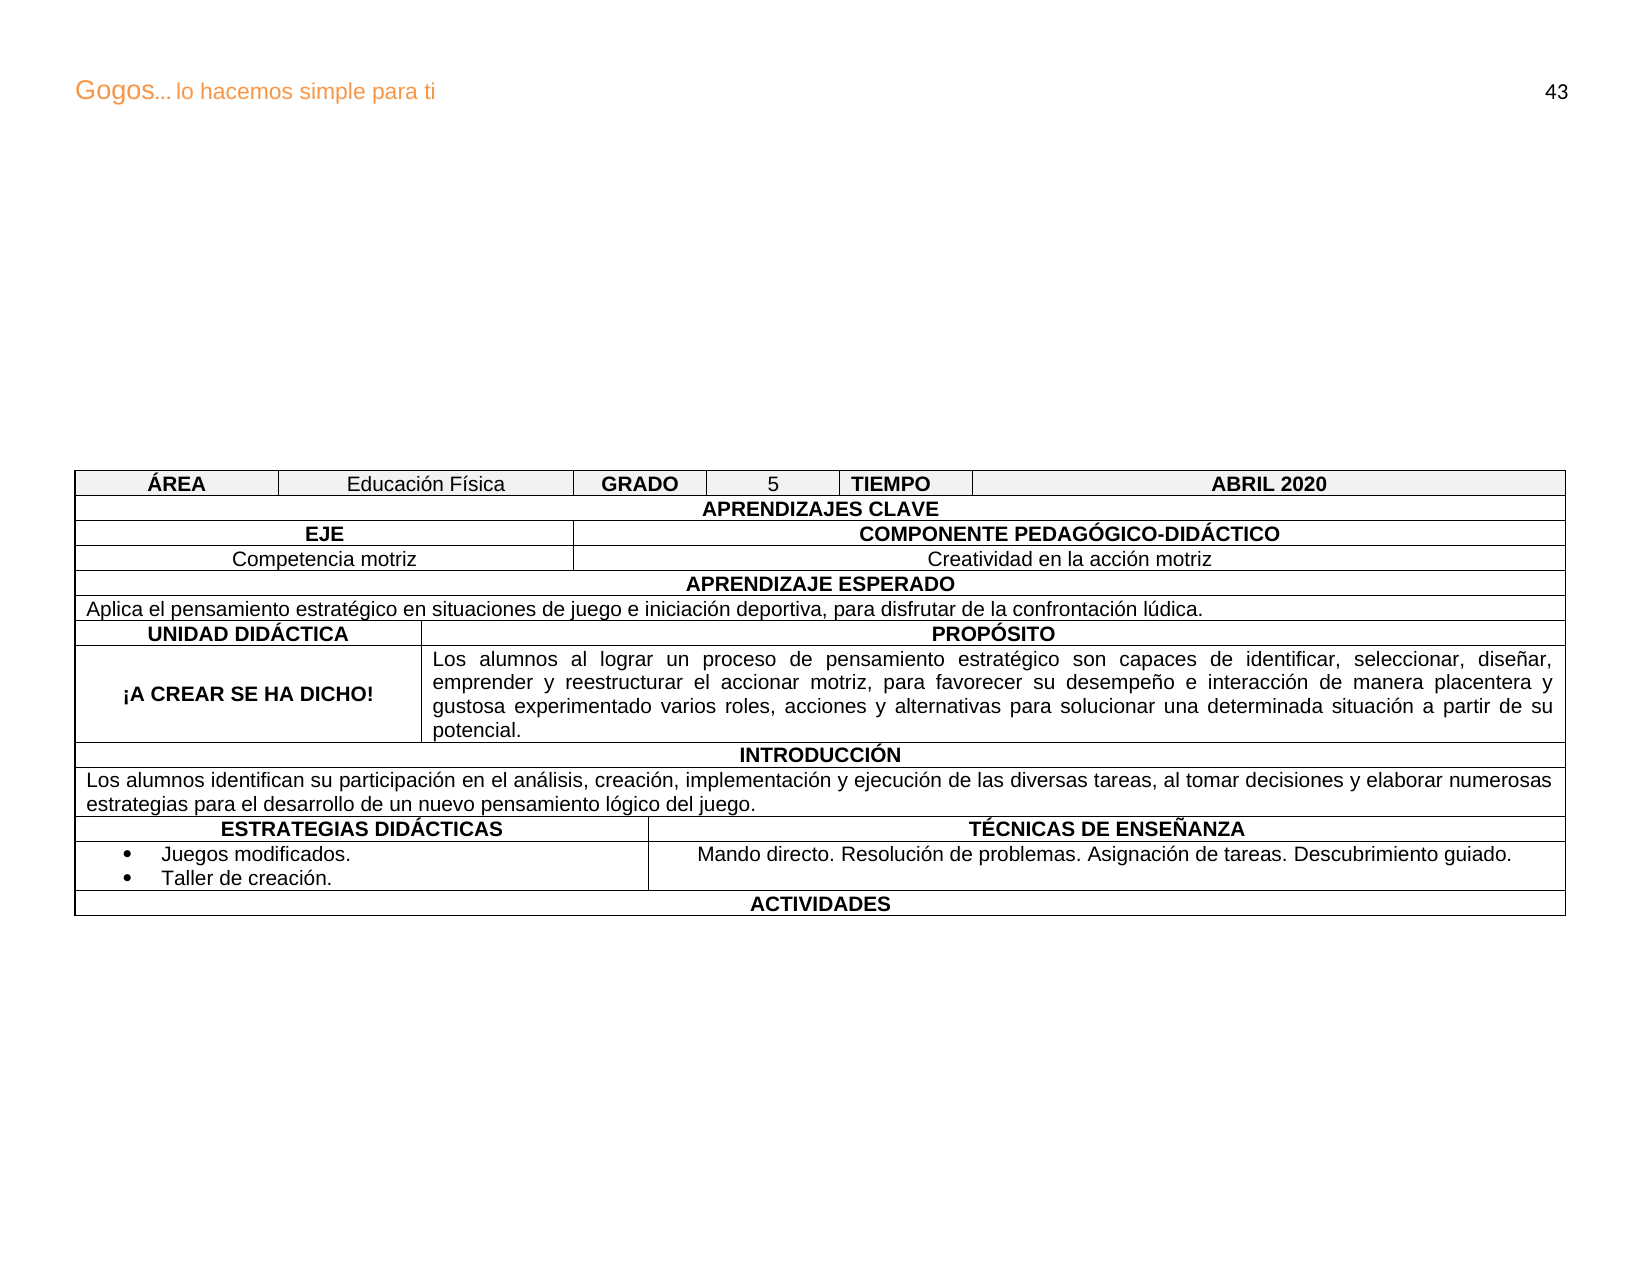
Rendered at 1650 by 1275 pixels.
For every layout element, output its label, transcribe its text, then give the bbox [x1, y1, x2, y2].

table_header ABRIL 2020 [973, 471, 1565, 495]
table_cell ACTIVIDADES [76, 891, 1565, 915]
table_cell Mando directo. Resolución de problemas. Asignación de tareas. Descubrimiento guiado. [649, 842, 1565, 890]
table_cell PROPÓSITO [422, 621, 1565, 645]
table_cell TÉCNICAS DE ENSEÑANZA [649, 817, 1565, 841]
table_cell Competencia motriz [76, 546, 573, 570]
table_cell ¡a crear se ha dicho! [76, 646, 421, 742]
table_cell Los alumnos al lograr un proceso de pensamiento estratégico son capaces de identificar, seleccionar, diseñar, emprender y reestructurar el accionar motriz, para favorecer su desempeño e interacción de manera placentera y gustosa experimentado varios roles, acciones y alternativas para solucionar una determinada situación a partir de su potencial. [422, 646, 1565, 742]
table_header Educación Física [279, 471, 573, 495]
table_cell Juegos modificados. Taller de creación. [76, 842, 648, 890]
table_cell Aplica el pensamiento estratégico en situaciones de juego e iniciación deportiva, para disfrutar de la confrontación lúdica. [76, 596, 1565, 620]
table_cell Los alumnos identifican su participación en el análisis, creación, implementación y ejecución de las diversas tareas, al tomar decisiones y elaborar numerosas estrategias para el desarrollo de un nuevo pensamiento lógico del juego. [76, 768, 1565, 816]
table_cell APRENDIZAJES CLAVE [76, 496, 1565, 520]
table_header ÁREA [76, 471, 278, 495]
table_header 5 [707, 471, 839, 495]
table_cell COMPONENTE PEDAGÓGICO-DIDÁCTICO [574, 521, 1565, 545]
table_cell UNIDAD DIDÁCTICA [76, 621, 421, 645]
table_cell EJE [76, 521, 573, 545]
table_header GRADO [574, 471, 706, 495]
table_cell Creatividad en la acción motriz [574, 546, 1565, 570]
table_cell ESTRATEGIAS DIDÁCTICAS [76, 817, 648, 841]
table_cell APRENDIZAJE ESPERADO [76, 571, 1565, 595]
table_cell INTRODUCCIÓN [76, 743, 1565, 767]
table_header TIEMPO [840, 471, 972, 495]
